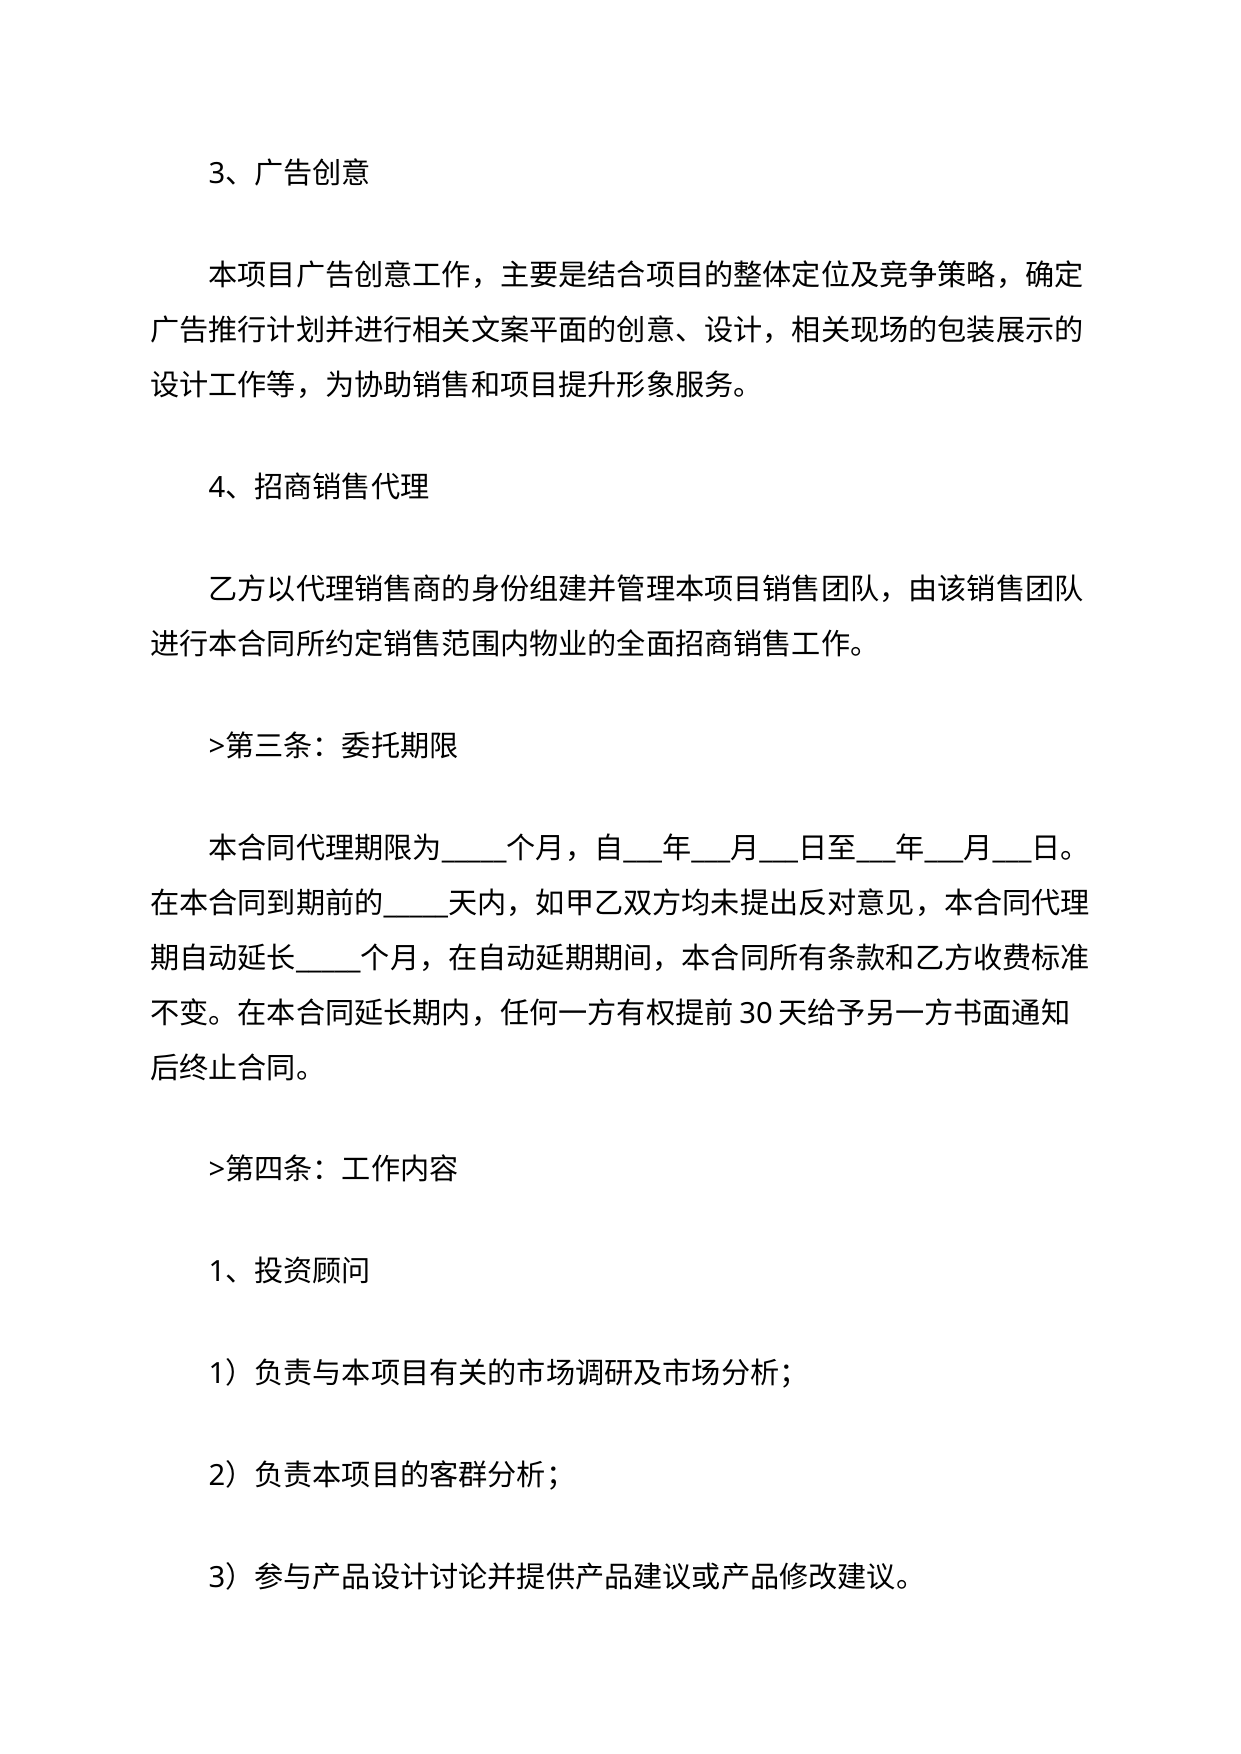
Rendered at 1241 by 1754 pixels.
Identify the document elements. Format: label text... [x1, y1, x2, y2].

text 3、广告创意 [150, 150, 1090, 192]
text >第三条：委托期限 [150, 722, 1090, 764]
text 本合同代理期限为_____个月，自___年___月___日至___年___月___日。在本合同到期前的_____天内，如甲乙双方均未提出反对意见，本合同代理期自动延长_____个月，在自动延期期间，本合同所有条款和乙方收费标准不变。在本合同延长期内，任何一方有权提前30天给予另一方书面通知后终止合同。 [150, 824, 1090, 1086]
text 4、招商销售代理 [150, 463, 1090, 506]
text 2）负责本项目的客群分析； [150, 1452, 1090, 1494]
text 本项目广告创意工作，主要是结合项目的整体定位及竞争策略，确定广告推行计划并进行相关文案平面的创意、设计，相关现场的包装展示的设计工作等，为协助销售和项目提升形象服务。 [150, 252, 1090, 404]
text 1）负责与本项目有关的市场调研及市场分析； [150, 1350, 1090, 1392]
text 3）参与产品设计讨论并提供产品建议或产品修改建议。 [150, 1554, 1090, 1596]
text >第四条：工作内容 [150, 1146, 1090, 1188]
text 乙方以代理销售商的身份组建并管理本项目销售团队，由该销售团队进行本合同所约定销售范围内物业的全面招商销售工作。 [150, 566, 1090, 663]
text 1、投资顾问 [150, 1248, 1090, 1290]
